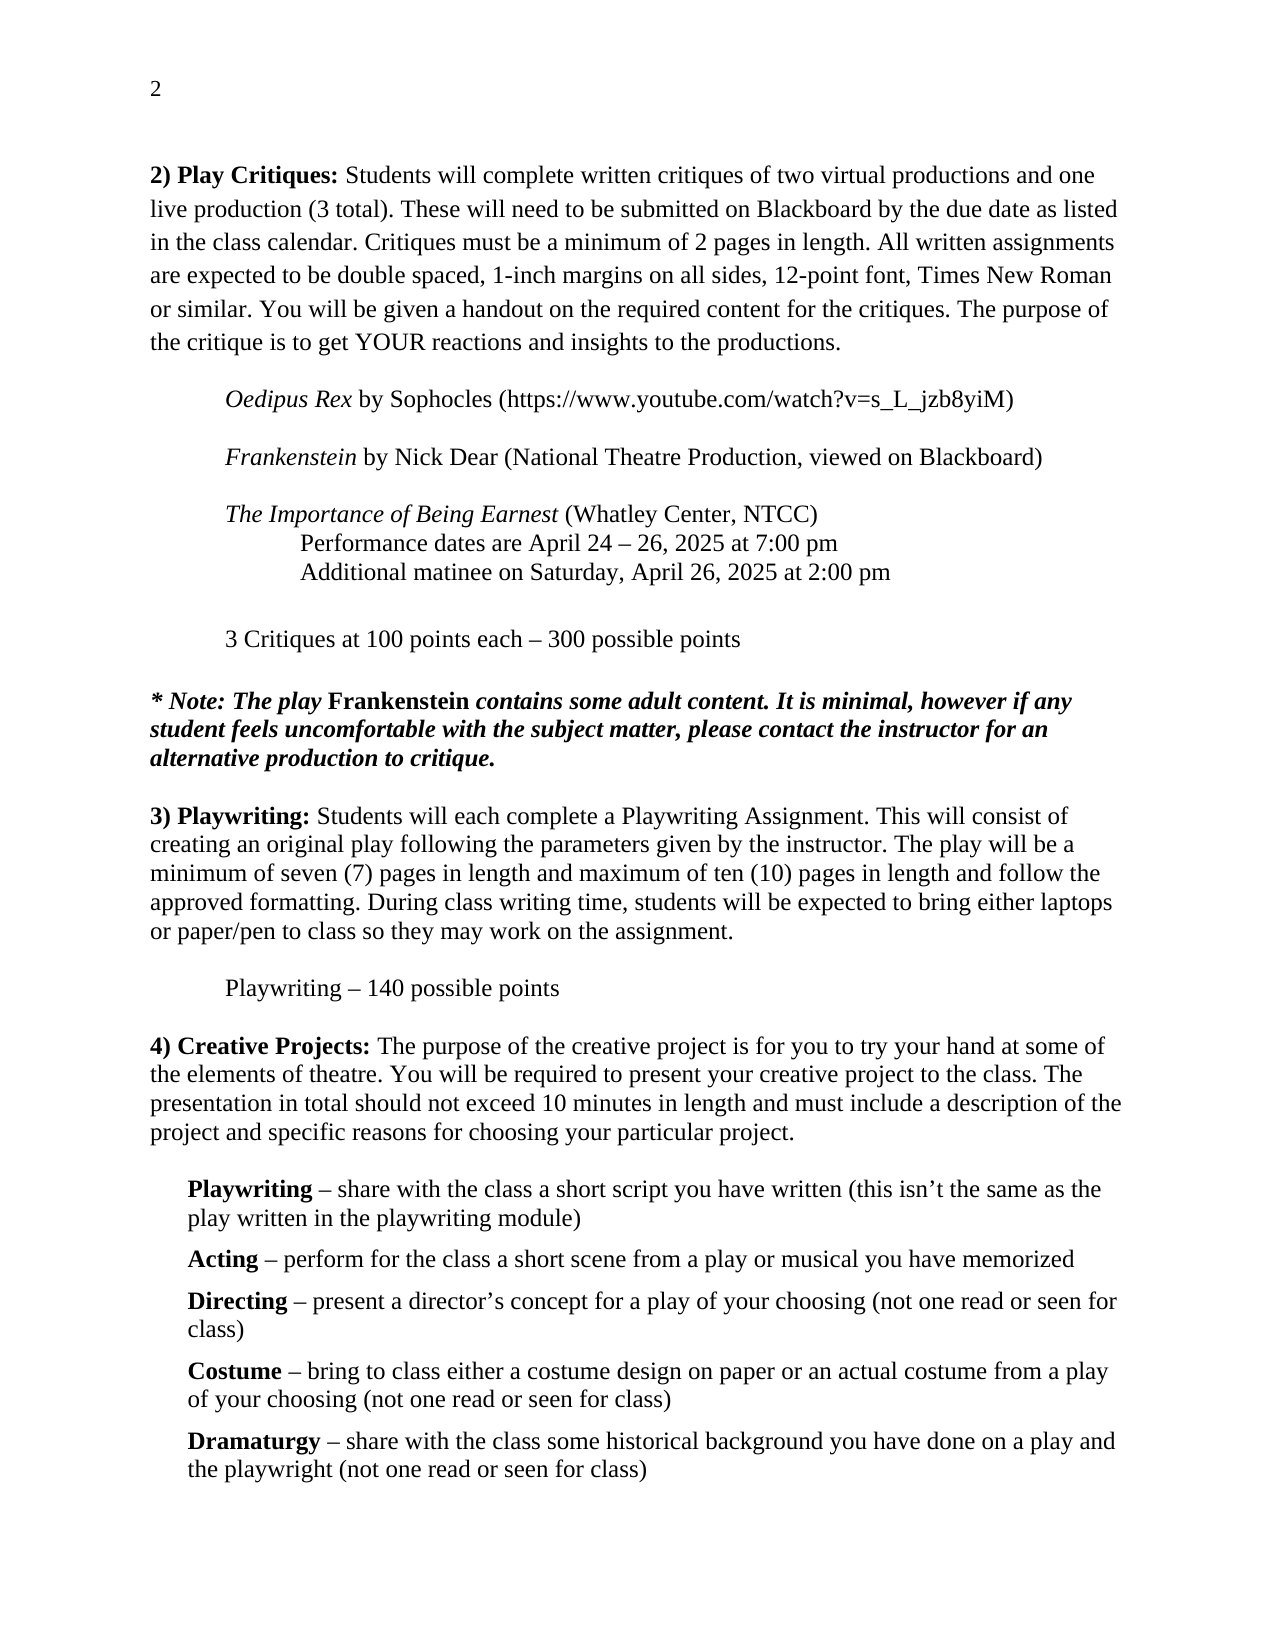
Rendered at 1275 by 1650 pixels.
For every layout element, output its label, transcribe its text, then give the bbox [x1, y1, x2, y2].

text * Note: The play Frankenstein contains some adult content. It is minimal, however if any student feels uncomfortable with the subject matter, please contact the instructor for an alternative production to critique. [150, 686, 1125, 772]
text Oedipus Rex by Sophocles (https://www.youtube.com/watch?v=s_L_jzb8yiM) [150, 384, 1125, 413]
text 2) Play Critiques: Students will complete written critiques of two virtual productions and one live production (3 total). These will need to be submitted on Blackboard by the due date as listed in the class calendar. Critiques must be a minimum of 2 pages in length. All written assignments are expected to be double spaced, 1-inch margins on all sides, 12-point font, Times New Roman or similar. You will be given a handout on the required content for the critiques. The purpose of the critique is to get YOUR reactions and insights to the productions. [150, 156, 1125, 356]
text Acting – perform for the class a short scene from a play or musical you have memorized [187, 1244, 1125, 1273]
text 3) Playwriting: Students will each complete a Playwriting Assignment. This will consist of creating an original play following the parameters given by the instructor. The play will be a minimum of seven (7) pages in length and maximum of ten (10) pages in length and follow the approved formatting. During class writing time, students will be expected to bring either laptops or paper/pen to class so they may work on the assignment. [150, 801, 1125, 944]
text Playwriting – 140 possible points [150, 973, 1125, 1002]
text 4) Creative Projects: The purpose of the creative project is for you to try your hand at some of the elements of theatre. You will be required to present your creative project to the class. The presentation in total should not exceed 10 minutes in length and must include a description of the project and specific reasons for choosing your particular project. [150, 1031, 1125, 1146]
text Costume – bring to class either a costume design on paper or an actual costume from a play of your choosing (not one read or seen for class) [187, 1356, 1125, 1413]
text Playwriting – share with the class a short script you have written (this isn’t the same as the play written in the playwriting module) [187, 1174, 1125, 1232]
text Directing – present a director’s concept for a play of your choosing (not one read or seen for class) [187, 1286, 1125, 1343]
text The Importance of Being Earnest (Whatley Center, NTCC) [150, 499, 1125, 528]
text Additional matinee on Saturday, April 26, 2025 at 2:00 pm [150, 557, 1125, 586]
text Frankenstein by Nick Dear (National Theatre Production, viewed on Blackboard) [150, 442, 1125, 471]
text 3 Critiques at 100 points each – 300 possible points [225, 619, 1125, 652]
text Dramaturgy – share with the class some historical background you have done on a play and the playwright (not one read or seen for class) [187, 1426, 1125, 1483]
text Performance dates are April 24 – 26, 2025 at 7:00 pm [150, 528, 1125, 557]
